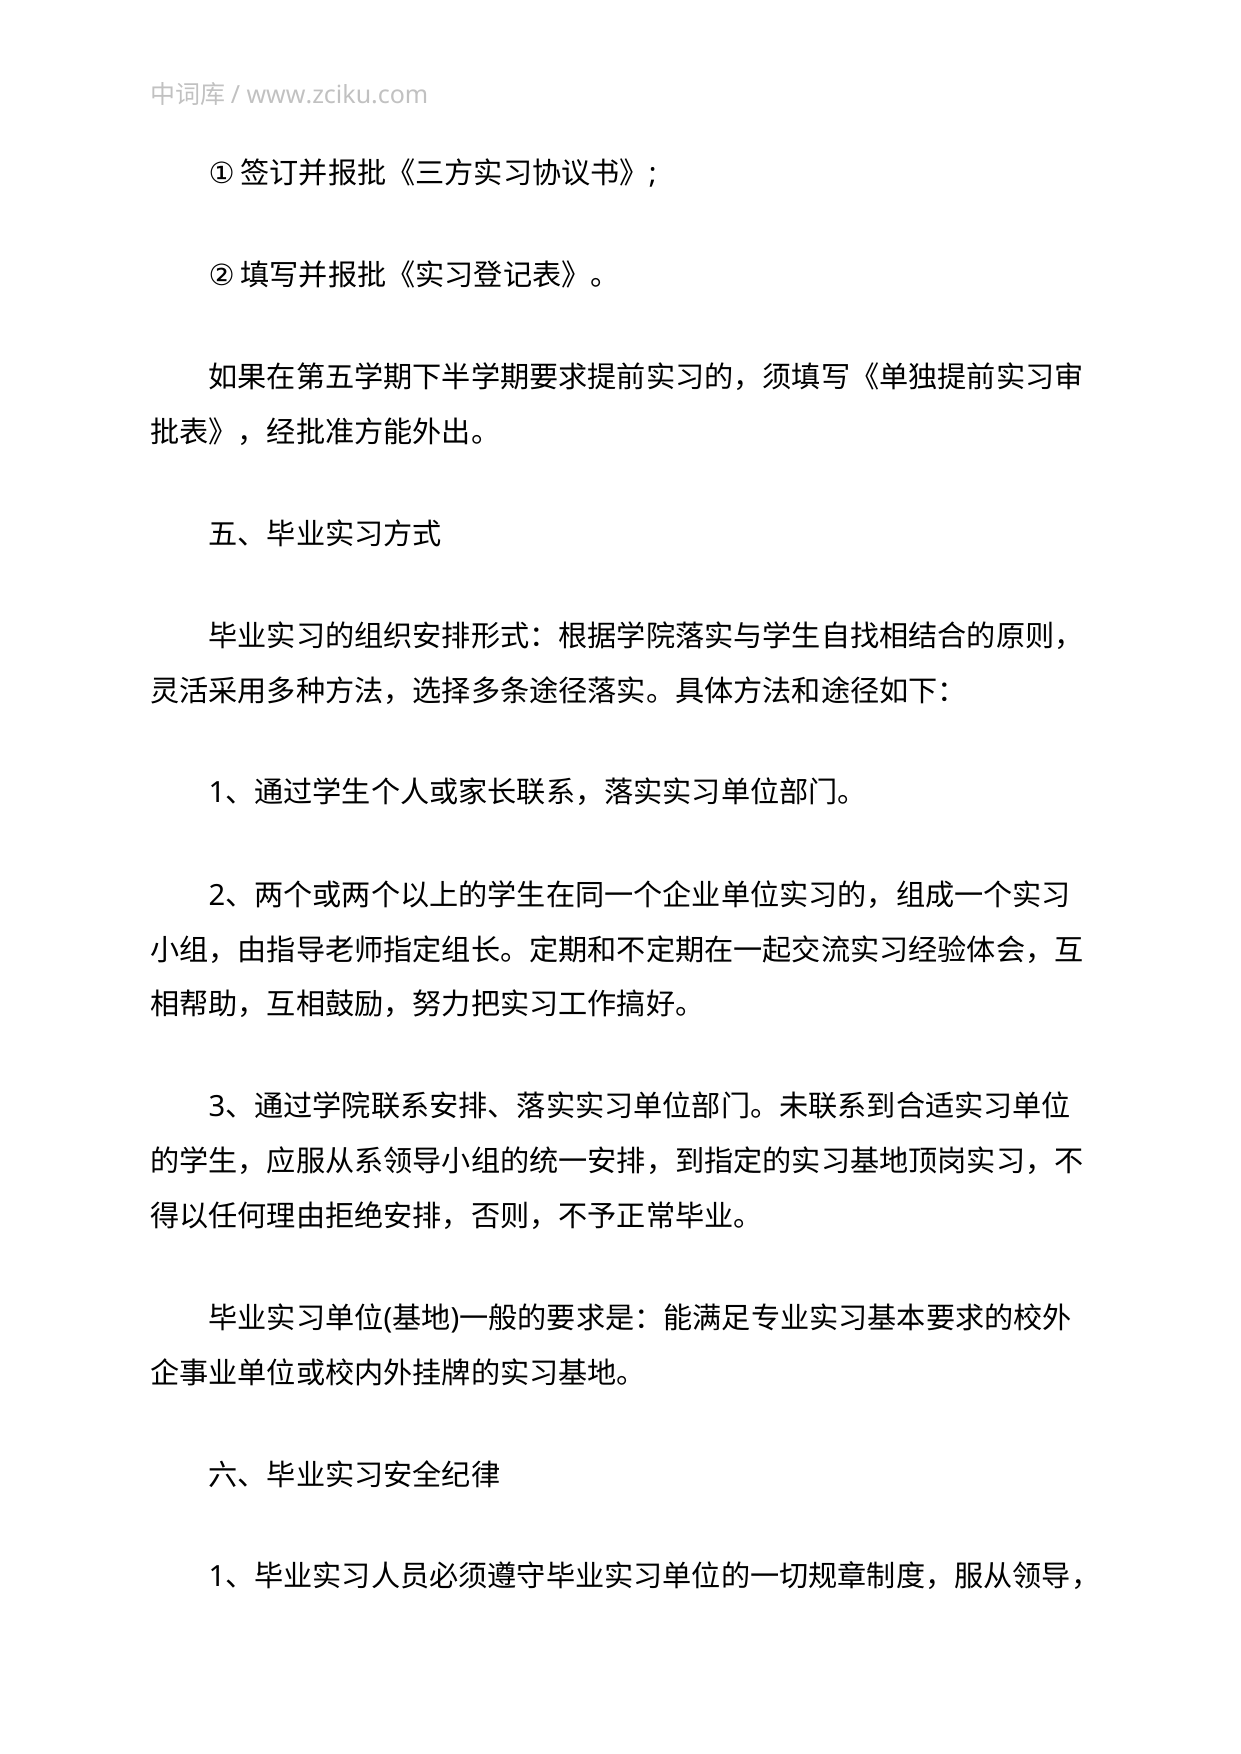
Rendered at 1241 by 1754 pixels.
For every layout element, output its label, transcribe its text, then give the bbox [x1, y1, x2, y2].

text ②填写并报批《实习登记表》。 [150, 252, 1090, 294]
text 3、通过学院联系安排、落实实习单位部门。未联系到合适实习单位的学生，应服从系领导小组的统一安排，到指定的实习基地顶岗实习，不得以任何理由拒绝安排，否则，不予正常毕业。 [150, 1083, 1090, 1235]
text ①签订并报批《三方实习协议书》; [150, 150, 1090, 192]
text 2、两个或两个以上的学生在同一个企业单位实习的，组成一个实习小组，由指导老师指定组长。定期和不定期在一起交流实习经验体会，互相帮助，互相鼓励，努力把实习工作搞好。 [150, 871, 1090, 1023]
text 如果在第五学期下半学期要求提前实习的，须填写《单独提前实习审批表》，经批准方能外出。 [150, 354, 1090, 451]
text 毕业实习的组织安排形式：根据学院落实与学生自找相结合的原则，灵活采用多种方法，选择多条途径落实。具体方法和途径如下： [150, 612, 1090, 709]
text 1、通过学生个人或家长联系，落实实习单位部门。 [150, 769, 1090, 811]
text 毕业实习单位(基地)一般的要求是：能满足专业实习基本要求的校外企事业单位或校内外挂牌的实习基地。 [150, 1294, 1090, 1392]
text 五、毕业实习方式 [150, 511, 1090, 553]
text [150, 1553, 1090, 1595]
text 六、毕业实习安全纪律 [150, 1451, 1090, 1493]
